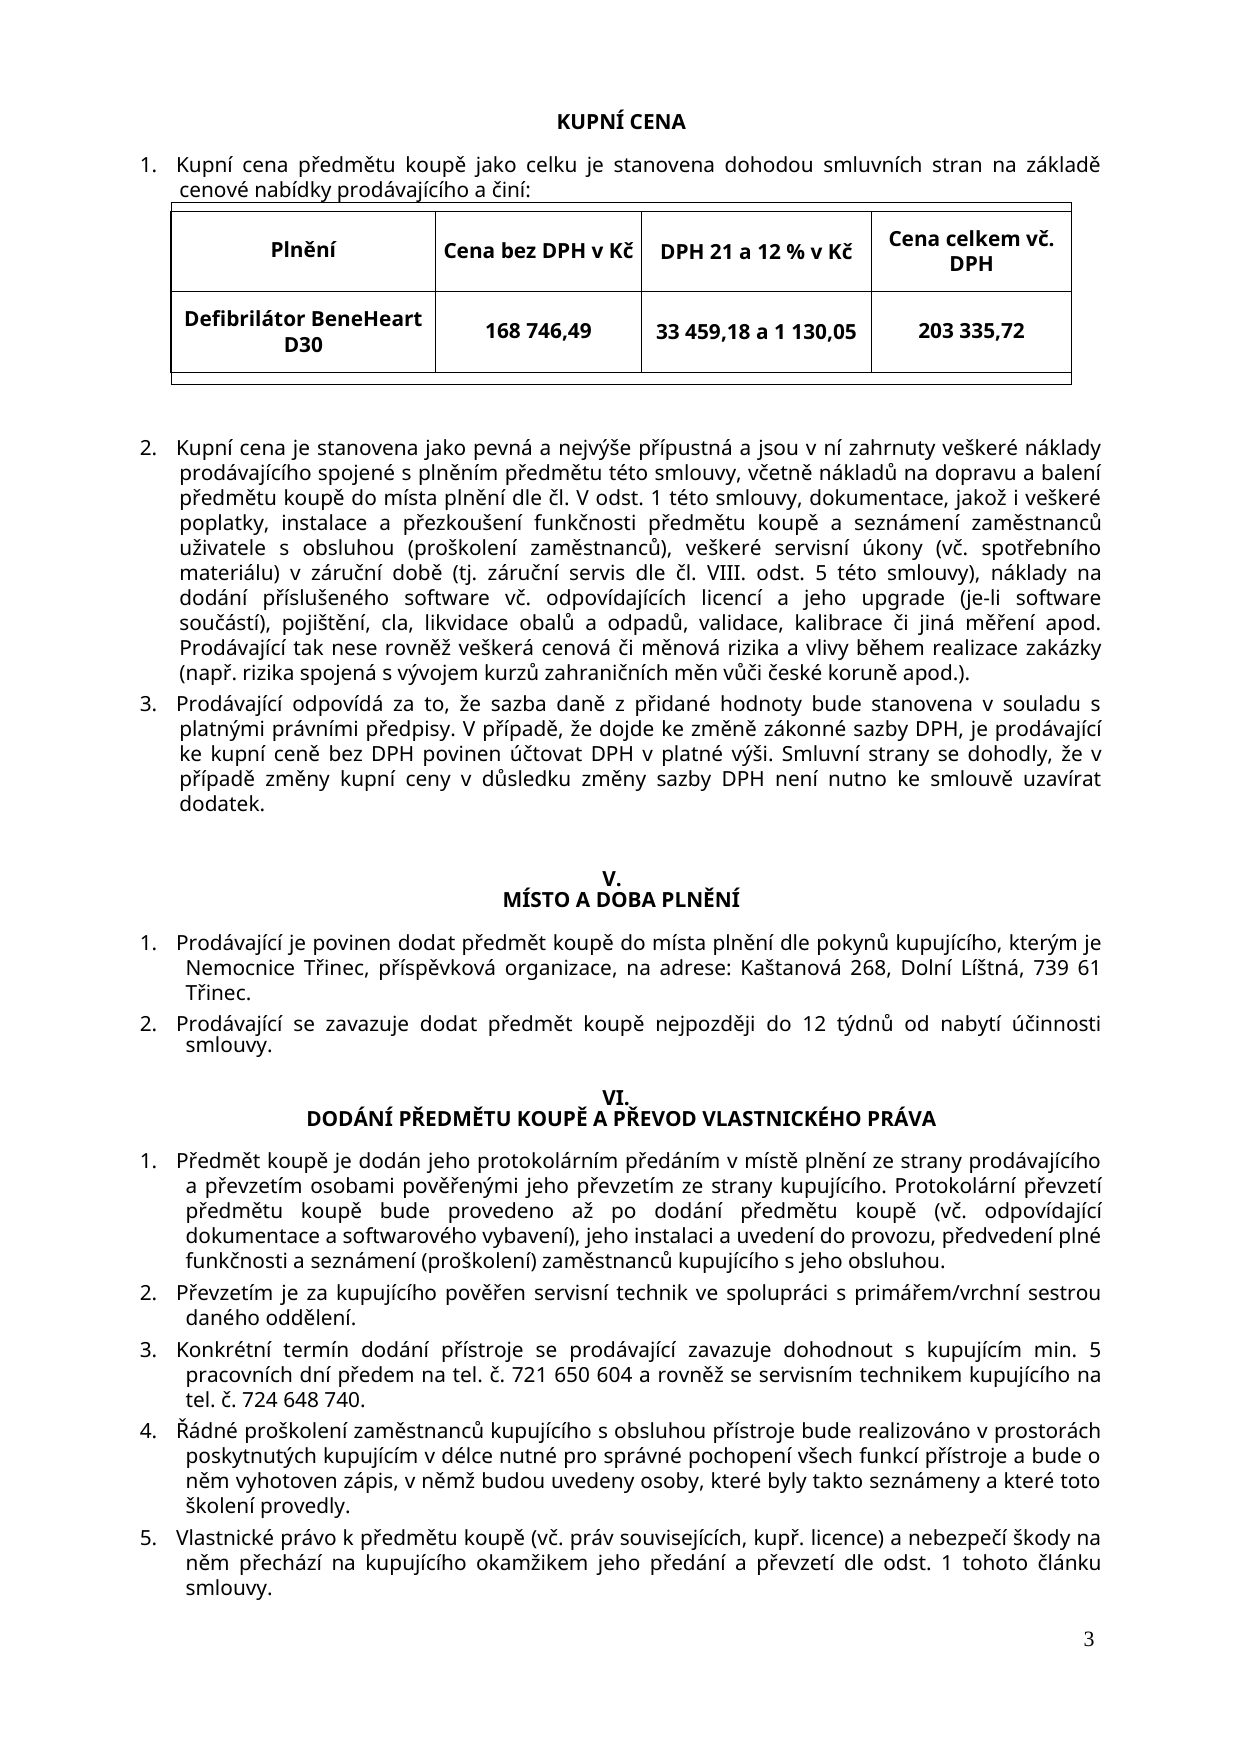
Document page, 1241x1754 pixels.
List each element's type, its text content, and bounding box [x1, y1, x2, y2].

list Převzetím je za kupujícího pověřen servisní technik ve spolupráci s primářem/vrchní sestrou daného oddělení. [139, 1280, 1103, 1331]
list Předmět koupě je dodán jeho protokolárním předáním v místě plnění ze strany prodávajícího a převzetím osobami pověřenými jeho převzetím ze strany kupujícího. Protokolární převzetí předmětu koupě bude provedeno až po dodání předmětu koupě (vč. odpovídající dokumentace a softwarového vybavení), jeho instalaci a uvedení do provozu, předvedení plné funkčnosti a seznámení (proškolení) zaměstnanců kupujícího s jeho obsluhou. [139, 1149, 1103, 1274]
text V. [602, 870, 1103, 891]
table_cell 203 335,72 [872, 292, 1071, 372]
text VI. [602, 1089, 1103, 1110]
list Prodávající odpovídá za to, že sazba daně z přidané hodnoty bude stanovena v souladu s platnými právními předpisy. V případě, že dojde ke změně zákonné sazby DPH, je prodávající ke kupní ceně bez DPH povinen účtovat DPH v platné výši. Smluvní strany se dohodly, že v případě změny kupní ceny v důsledku změny sazby DPH není nutno ke smlouvě uzavírat dodatek. [139, 692, 1103, 817]
table_header Cena bez DPH v Kč [436, 212, 641, 291]
list Kupní cena předmětu koupě jako celku je stanovena dohodou smluvních stran na základě cenové nabídky prodávajícího a činí: [139, 152, 1103, 202]
list Prodávající se zavazuje dodat předmět koupě nejpozději do 12 týdnů od nabytí účinnosti smlouvy. [139, 1015, 1103, 1057]
text KUPNÍ CENA [139, 112, 1103, 133]
table_header Plnění [172, 212, 435, 291]
list Kupní cena je stanovena jako pevná a nejvýše přípustná a jsou v ní zahrnuty veškeré náklady prodávajícího spojené s plněním předmětu této smlouvy, včetně nákladů na dopravu a balení předmětu koupě do místa plnění dle čl. V odst. 1 této smlouvy, dokumentace, jakož i veškeré poplatky, instalace a přezkoušení funkčnosti předmětu koupě a seznámení zaměstnanců uživatele s obsluhou (proškolení zaměstnanců), veškeré servisní úkony (vč. spotřebního materiálu) v záruční době (tj. záruční servis dle čl. VIII. odst. 5 této smlouvy), náklady na dodání příslušeného software vč. odpovídajících licencí a jeho upgrade (je-li software součástí), pojištění, cla, likvidace obalů a odpadů, validace, kalibrace či jiná měření apod. Prodávající tak nese rovněž veškerá cenová či měnová rizika a vlivy během realizace zakázky (např. rizika spojená s vývojem kurzů zahraničních měn vůči české koruně apod.). [139, 435, 1103, 685]
text MÍSTO A DOBA PLNĚNÍ [139, 891, 1103, 912]
table_header Cena celkem vč. DPH [872, 212, 1071, 291]
list Prodávající je povinen dodat předmět koupě do místa plnění dle pokynů kupujícího, kterým je Nemocnice Třinec, příspěvková organizace, na adrese: Kaštanová 268, Dolní Líštná, 739 61 Třinec. [139, 930, 1103, 1005]
list Řádné proškolení zaměstnanců kupujícího s obsluhou přístroje bude realizováno v prostorách poskytnutých kupujícím v délce nutné pro správné pochopení všech funkcí přístroje a bude o něm vyhotoven zápis, v němž budou uvedeny osoby, které byly takto seznámeny a které toto školení provedly. [139, 1419, 1103, 1519]
list Vlastnické právo k předmětu koupě (vč. práv souvisejících, kupř. licence) a nebezpečí škody na něm přechází na kupujícího okamžikem jeho předání a převzetí dle odst. 1 tohoto článku smlouvy. [139, 1525, 1103, 1600]
table_cell Defibrilátor BeneHeart D30 [172, 292, 435, 372]
table_cell 33 459,18 a 1 130,05 [642, 292, 871, 372]
list Konkrétní termín dodání přístroje se prodávající zavazuje dohodnout s kupujícím min. 5 pracovních dní předem na tel. č. 721 650 604 a rovněž se servisním technikem kupujícího na tel. č. 724 648 740. [139, 1337, 1103, 1412]
table_header DPH 21 a 12 % v Kč [642, 212, 871, 291]
text DODÁNÍ PŘEDMĚTU KOUPĚ A PŘEVOD VLASTNICKÉHO PRÁVA [139, 1110, 1103, 1131]
table_cell 168 746,49 [436, 292, 641, 372]
